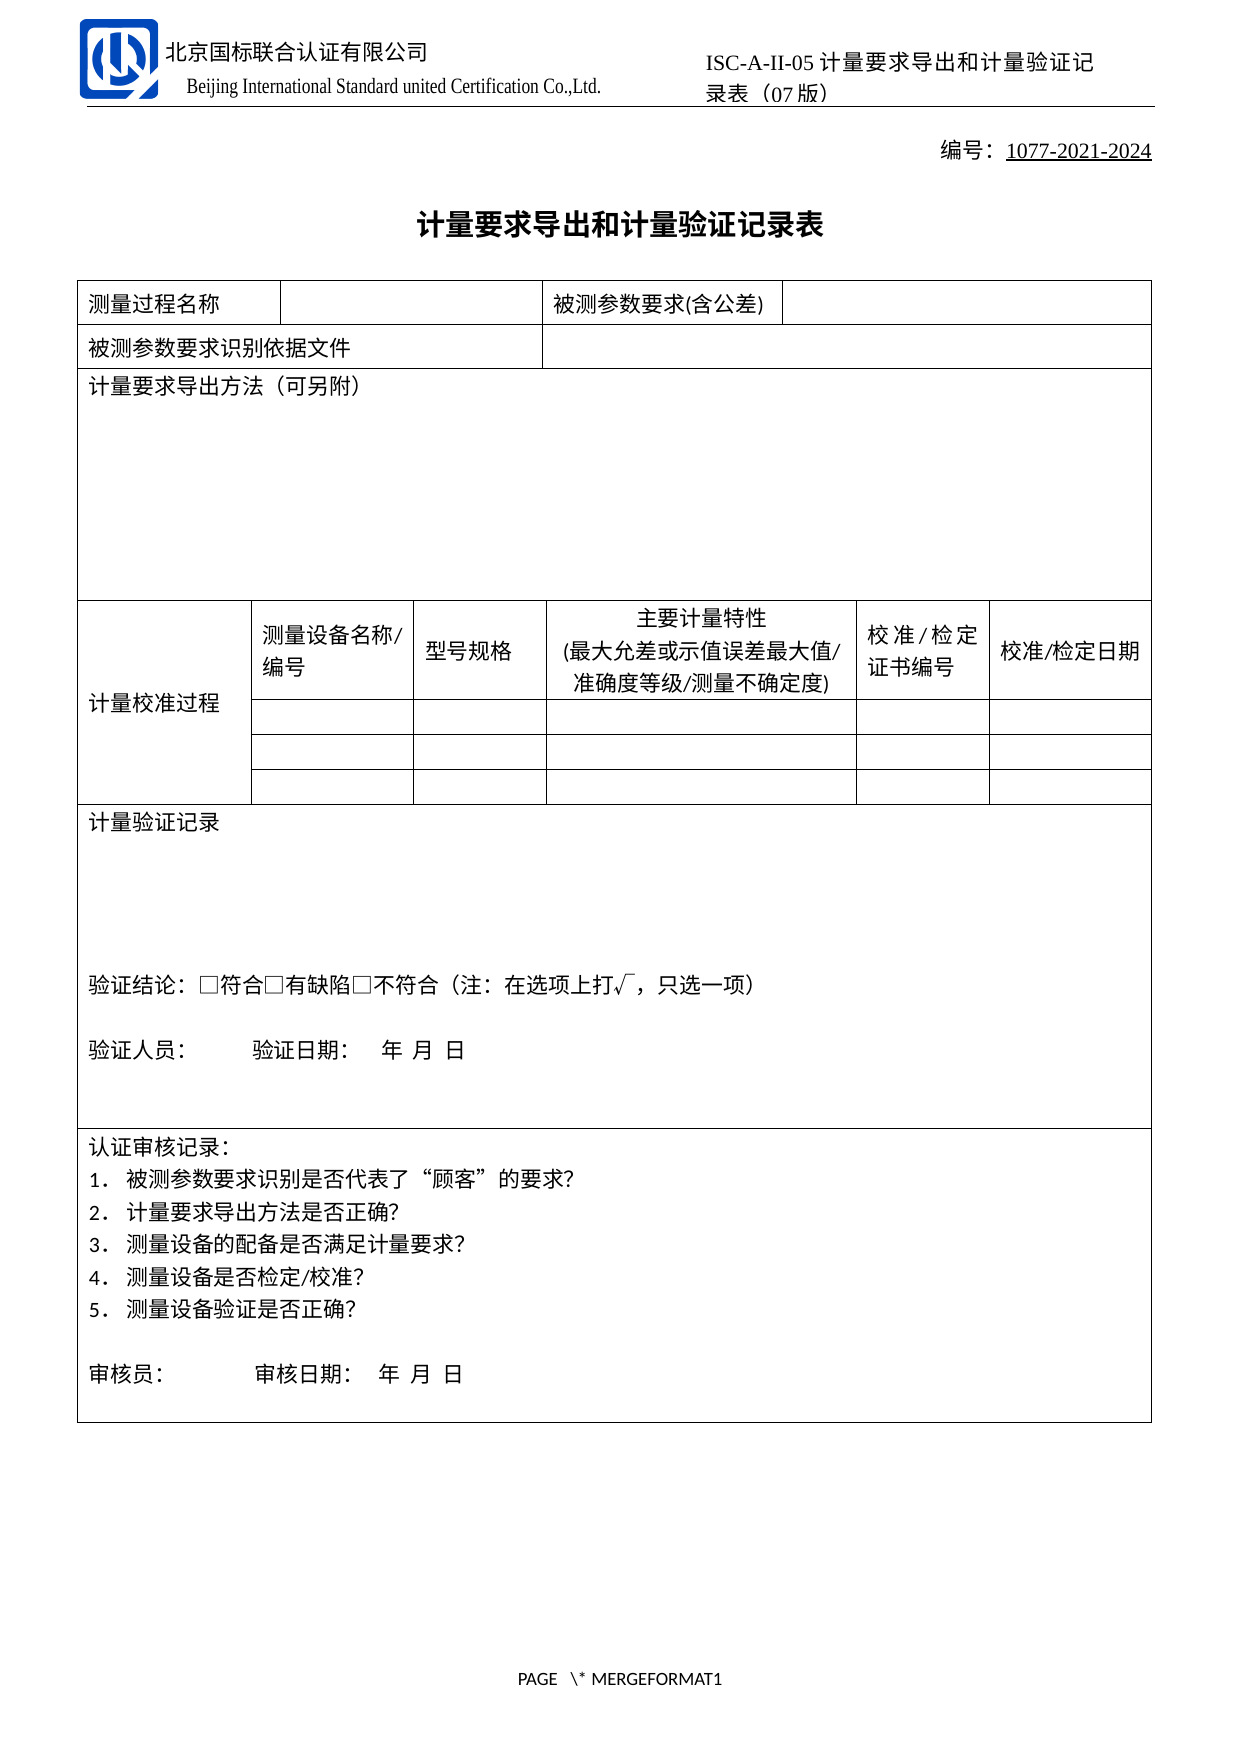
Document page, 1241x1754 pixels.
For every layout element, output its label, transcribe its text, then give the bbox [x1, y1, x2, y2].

table_cell [252, 770, 413, 804]
table_cell [547, 770, 856, 804]
table_cell [857, 770, 989, 804]
table_cell 型号规格 [414, 601, 546, 698]
picture [79, 19, 159, 99]
table_cell 校准/检定证书编号 [857, 601, 989, 698]
table_cell [252, 735, 413, 769]
table_cell 被测参数要求识别依据文件 [78, 325, 542, 368]
text 计量要求导出和计量验证记录表 [89, 190, 1152, 255]
table_cell [990, 735, 1151, 769]
table_cell [990, 770, 1151, 804]
text 编号：1077-2021-2024 [89, 132, 1152, 165]
table_cell 认证审核记录： 被测参数要求识别是否代表了“顾客”的要求？ 计量要求导出方法是否正确？ 测量设备的配备是否满足计量要求？ 测量设备是否检定/校准？ 测量设备验证是否正确？ 审核员： 审核日期： 年 月 日 [78, 1129, 1151, 1422]
table_header [281, 281, 542, 324]
table_cell [857, 735, 989, 769]
table_cell [990, 700, 1151, 733]
table_cell 主要计量特性 (最大允差或示值误差最大值/准确度等级/测量不确定度) [547, 601, 856, 698]
table_cell [857, 700, 989, 733]
table_cell [414, 735, 546, 769]
table_cell 测量设备名称/编号 [252, 601, 413, 698]
table_cell [543, 325, 1151, 368]
table_cell 计量验证记录 验证结论：□符合□有缺陷□不符合（注：在选项上打√，只选一项） 验证人员： 验证日期： 年 月 日 [78, 805, 1151, 1128]
table_cell 计量校准过程 [78, 601, 251, 804]
table_cell [547, 735, 856, 769]
table_cell [547, 700, 856, 733]
table_cell 校准/检定日期 [990, 601, 1151, 698]
table_header 被测参数要求(含公差) [543, 281, 782, 324]
table_header [783, 281, 1151, 324]
table_cell [252, 700, 413, 733]
table_cell [414, 770, 546, 804]
table_cell 计量要求导出方法（可另附） [78, 369, 1151, 600]
table_cell [414, 700, 546, 733]
table_header 测量过程名称 [78, 281, 280, 324]
